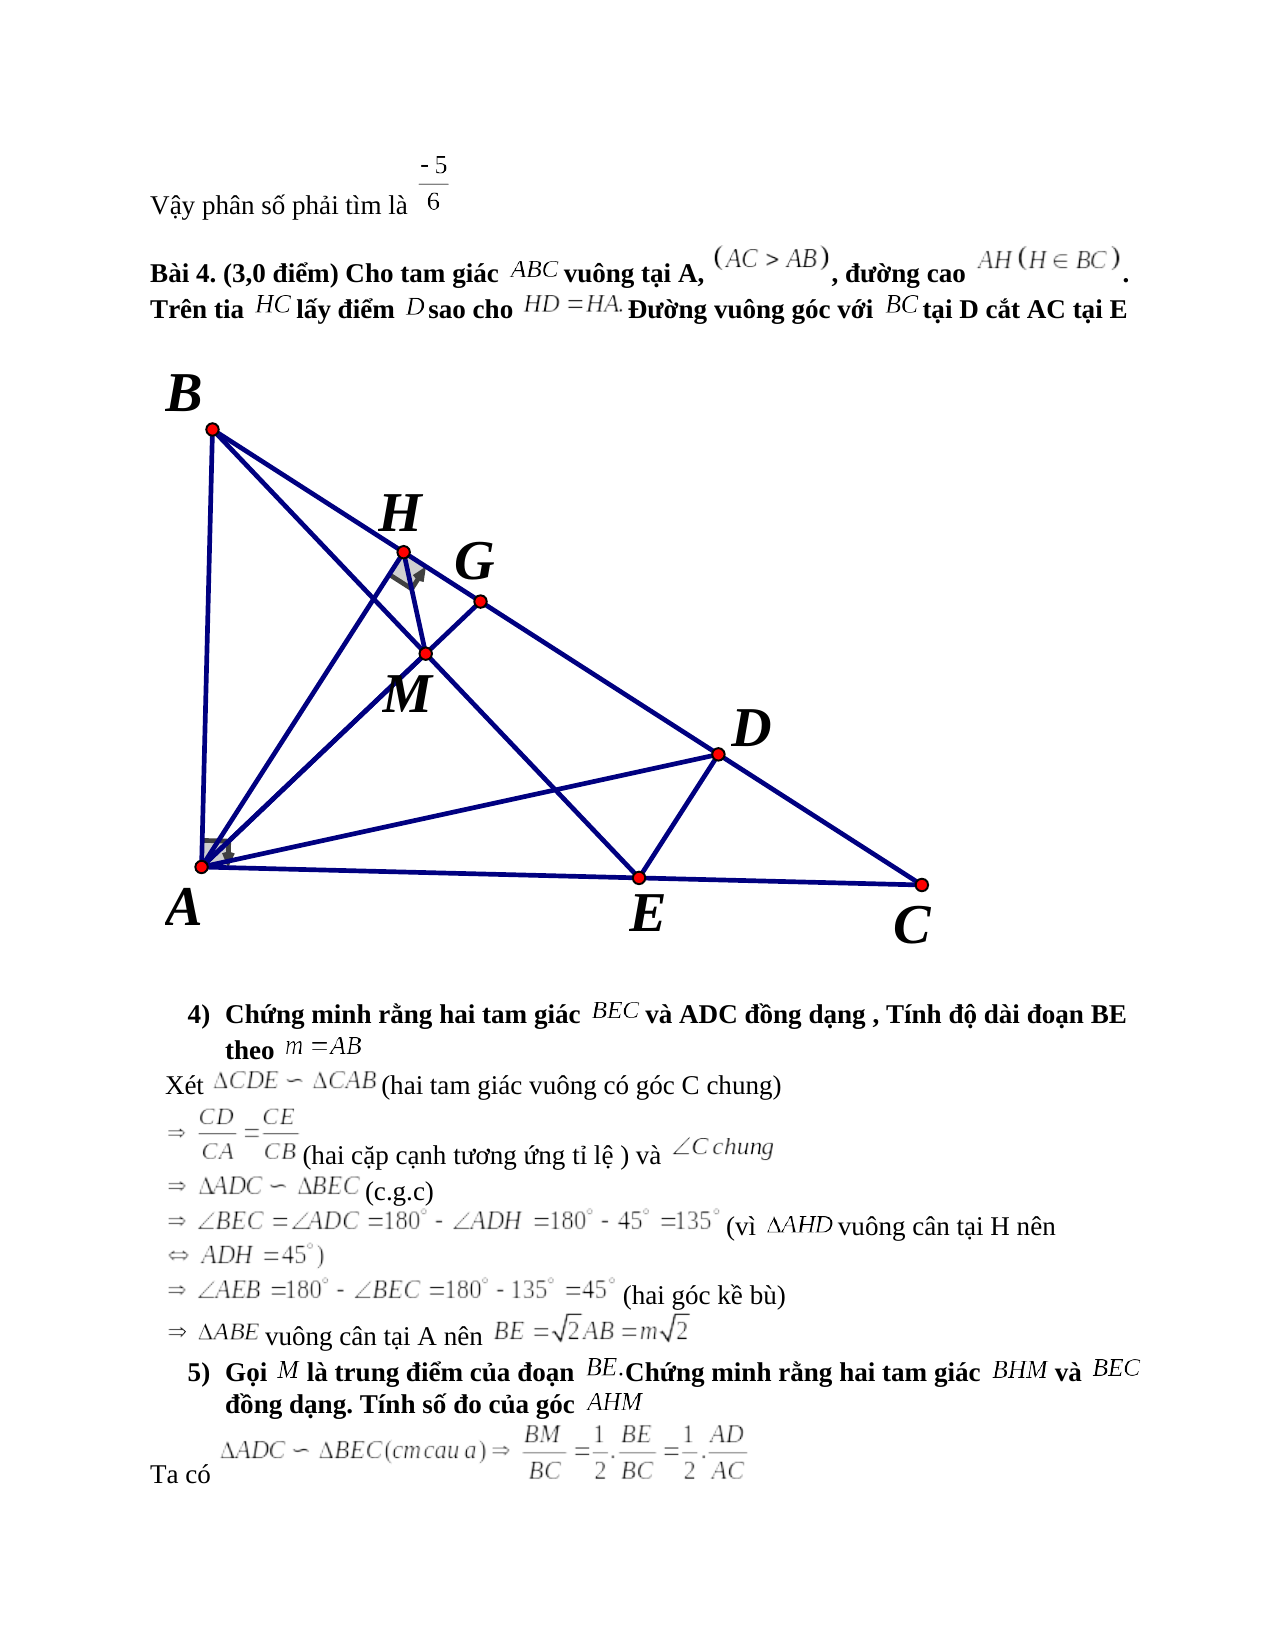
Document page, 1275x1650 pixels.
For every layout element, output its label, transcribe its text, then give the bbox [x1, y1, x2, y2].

list vuông cân tại A nên [165, 1310, 1167, 1352]
list (vì vuông cân tại H nên [165, 1206, 1167, 1274]
list (hai cặp cạnh tương ứng tỉ lệ ) và [165, 1101, 1167, 1171]
list Ta có [150, 1419, 1167, 1489]
list (hai góc kề bù) [165, 1274, 1167, 1310]
list Xét (hai tam giác vuông có góc C chung) [165, 1065, 1167, 1101]
list Chứng minh rằng hai tam giác và ADC đồng dạng , Tính độ dài đoạn BE theo [187, 994, 1167, 1065]
list Gọi là trung điểm của đoạn Chứng minh rằng hai tam giác và đồng dạng. Tính số đo của góc [187, 1352, 1167, 1419]
list (c.g.c) [165, 1171, 1167, 1206]
text Bài 4. (3,0 điểm) Cho tam giác vuông tại A, , đường cao . Trên tia lấy điểm sao cho Đường vuông góc với tại D cắt AC tại E [150, 241, 1167, 324]
text Vậy phân số phải tìm là [150, 150, 1167, 220]
